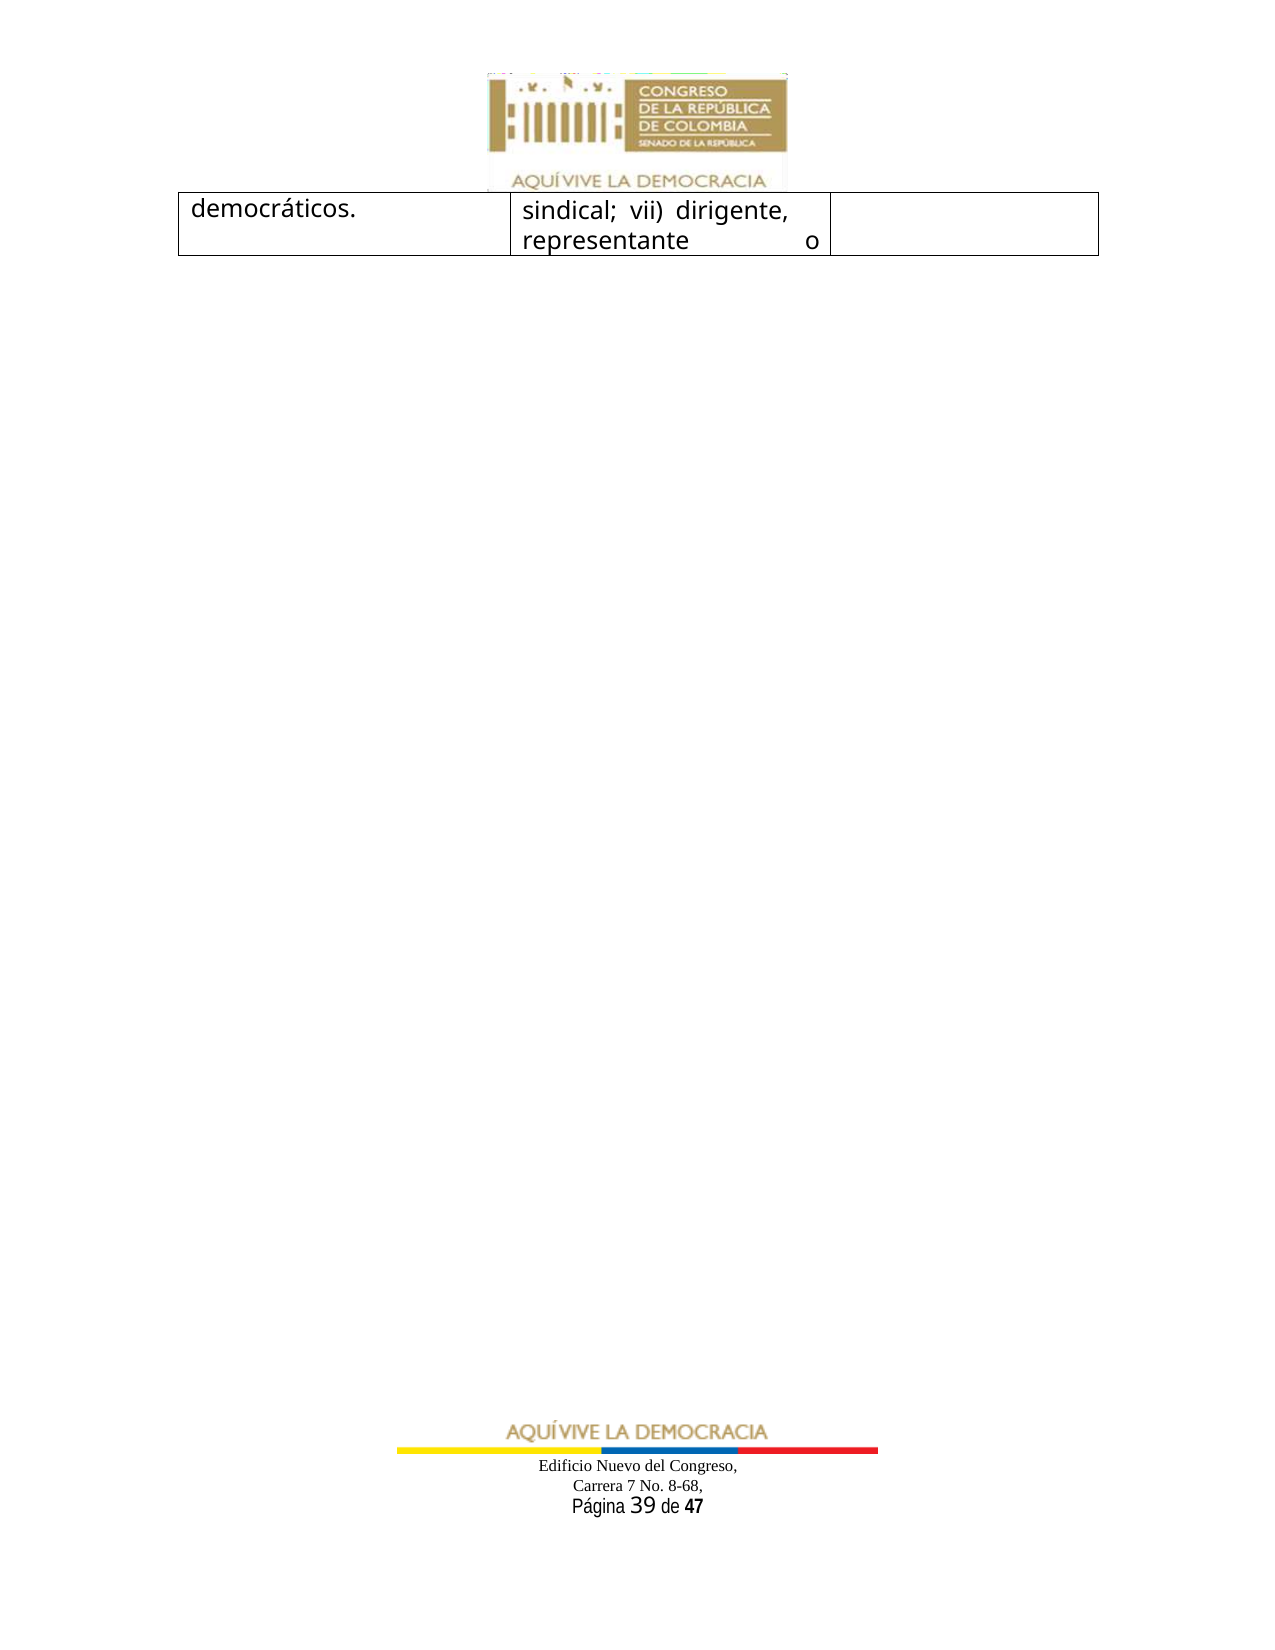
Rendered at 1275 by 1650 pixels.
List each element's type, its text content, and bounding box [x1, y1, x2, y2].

picture [487, 73, 788, 192]
table_header [831, 193, 1098, 255]
picture [397, 1420, 878, 1454]
